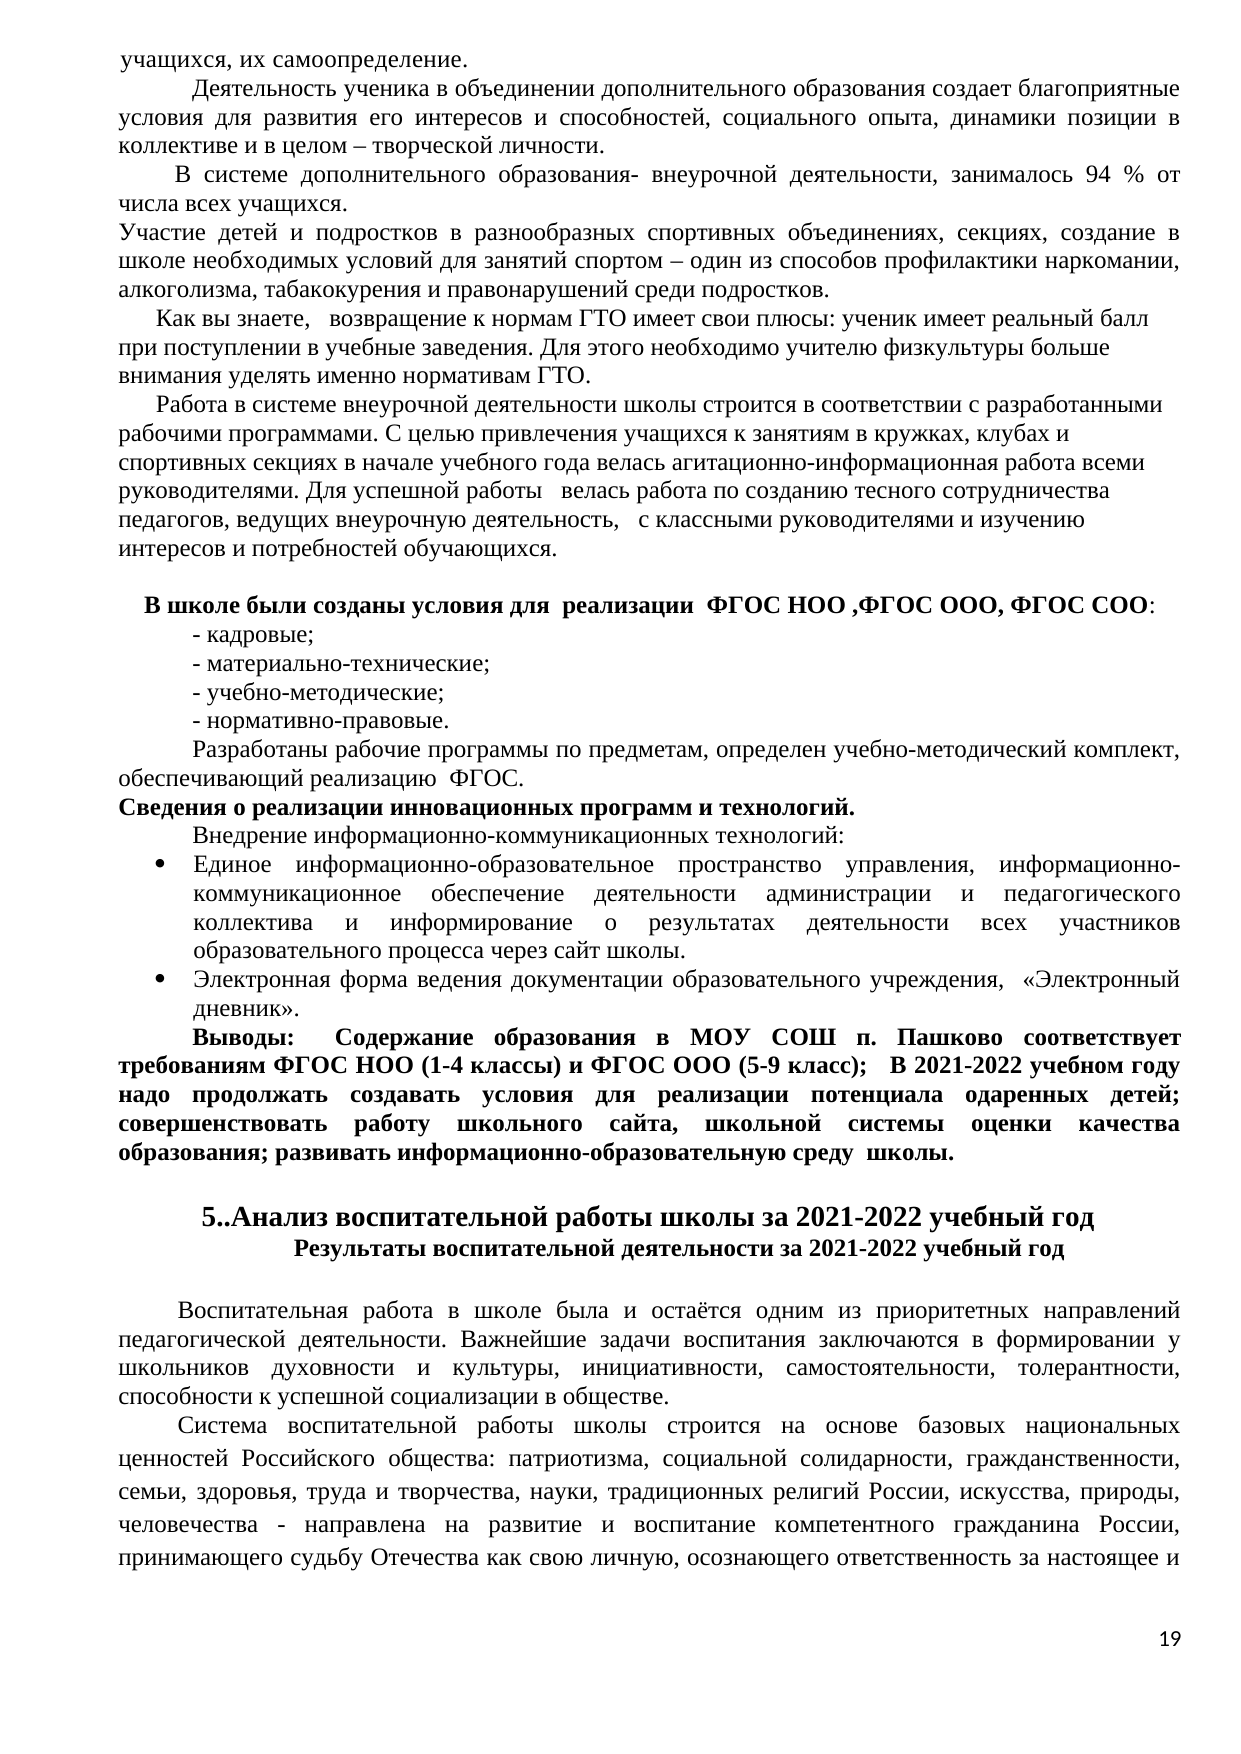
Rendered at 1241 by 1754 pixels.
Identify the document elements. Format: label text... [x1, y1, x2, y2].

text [120, 44, 1181, 73]
text Выводы: Содержание образования в МОУ СОШ п. Пашково соответствует требованиям ФГОС НОО (1-4 классы) и ФГОС ООО (5-9 класс); В 2021-2022 учебном году надо продолжать создавать условия для реализации потенциала одаренных детей; совершенствовать работу школьного сайта, школьной системы оценки качества образования; развивать информационно-образовательную среду школы. [118, 1022, 1181, 1166]
text В школе были созданы условия для реализации ФГОС НОО ,ФГОС ООО, ФГОС СОО: [118, 591, 1181, 619]
text Внедрение информационно-коммуникационных технологий: [118, 821, 1181, 849]
text Работа в системе внеурочной деятельности школы строится в соответствии с разработанными рабочими программами. С целью привлечения учащихся к занятиям в кружках, клубах и спортивных секциях в начале учебного года велась агитационно-информационная работа всеми руководителями. Для успешной работы велась работа по созданию тесного сотрудничества педагогов, ведущих внеурочную деятельность, с классными руководителями и изучению интересов и потребностей обучающихся. [118, 389, 1181, 562]
text - нормативно-правовые. [118, 706, 1181, 734]
list 5..Анализ воспитательной работы школы за 2021-2022 учебный год [201, 1199, 1181, 1233]
text Разработаны рабочие программы по предметам, определен учебно-методический комплект, обеспечивающий реализацию ФГОС. [118, 734, 1181, 792]
text Воспитательная работа в школе была и остаётся одним из приоритетных направлений педагогической деятельности. Важнейшие задачи воспитания заключаются в формировании у школьников духовности и культуры, инициативности, самостоятельности, толерантности, способности к успешной социализации в обществе. [118, 1295, 1181, 1410]
list Единое информационно-образовательное пространство управления, информационно-коммуникационное обеспечение деятельности администрации и педагогического коллектива и информирование о результатах деятельности всех участников образовательного процесса через сайт школы. [156, 849, 1181, 964]
text - материально-технические; [118, 648, 1181, 677]
list Электронная форма ведения документации образовательного учреждения, «Электронный дневник». [156, 964, 1181, 1022]
text В системе дополнительного образования- внеурочной деятельности, занималось 94 % от числа всех учащихся. [118, 159, 1181, 217]
text - кадровые; [118, 619, 1181, 648]
text - учебно-методические; [118, 677, 1181, 706]
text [118, 1410, 1181, 1571]
text Деятельность ученика в объединении дополнительного образования создает благоприятные условия для развития его интересов и способностей, социального опыта, динамики позиции в коллективе и в целом – творческой личности. [118, 73, 1181, 159]
text Результаты воспитательной деятельности за 2021-2022 учебный год [118, 1233, 1181, 1261]
text Сведения о реализации инновационных программ и технологий. [118, 792, 1181, 821]
text Как вы знаете, возвращение к нормам ГТО имеет свои плюсы: ученик имеет реальный балл при поступлении в учебные заведения. Для этого необходимо учителю физкультуры больше внимания уделять именно нормативам ГТО. [118, 303, 1181, 389]
text Участие детей и подростков в разнообразных спортивных объединениях, секциях, создание в школе необходимых условий для занятий спортом – один из способов профилактики наркомании, алкоголизма, табакокурения и правонарушений среди подростков. [118, 217, 1181, 303]
